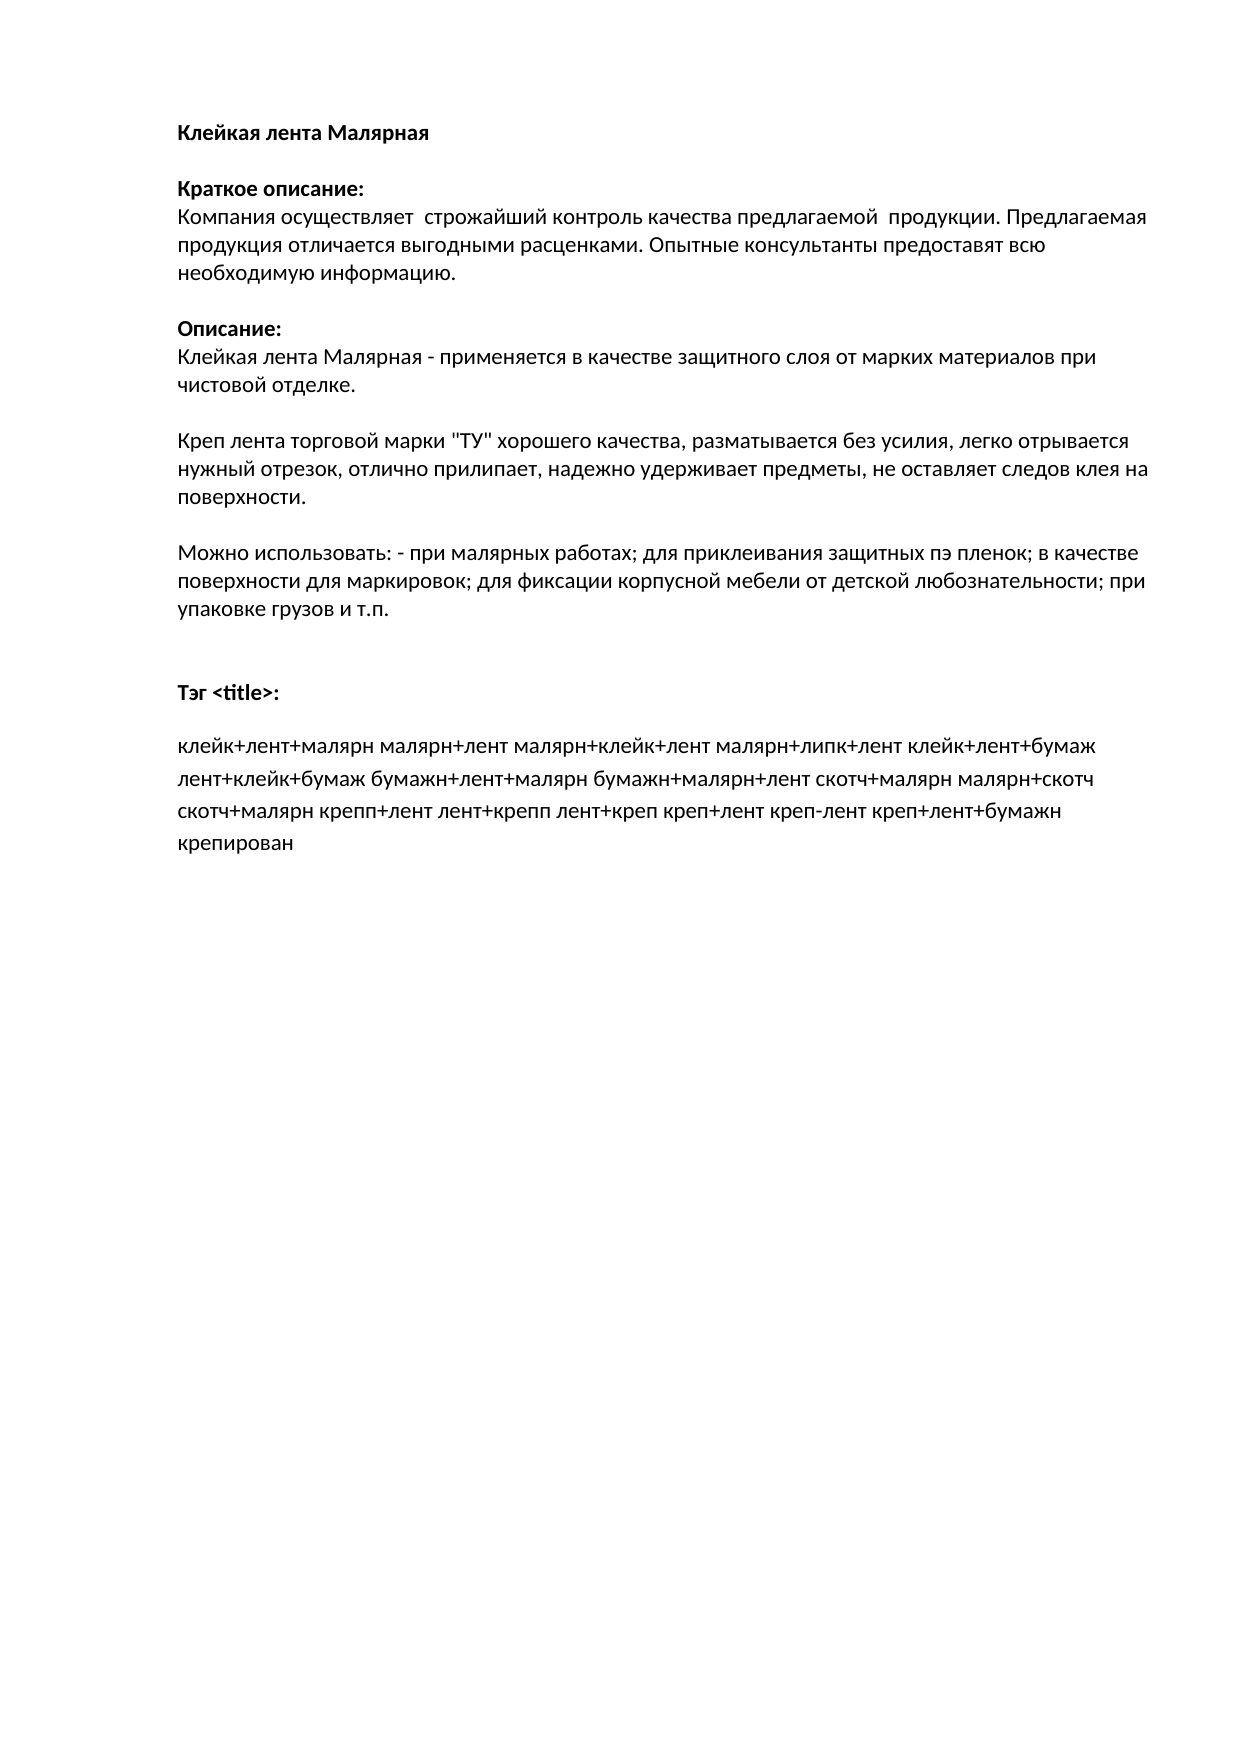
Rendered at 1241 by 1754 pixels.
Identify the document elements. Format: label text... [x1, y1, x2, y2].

text Компания осуществляет строжайший контроль качества предлагаемой продукции. Предлагаемая продукция отличается выгодными расценками. Опытные консультанты предоставят всю необходимую информацию. [177, 202, 1152, 286]
text клейк+лент+малярн малярн+лент малярн+клейк+лент малярн+липк+лент клейк+лент+бумаж лент+клейк+бумаж бумажн+лент+малярн бумажн+малярн+лент скотч+малярн малярн+скотч скотч+малярн крепп+лент лент+крепп лент+креп креп+лент креп-лент креп+лент+бумажн крепирован [177, 732, 1152, 856]
text Описание: [177, 314, 1152, 342]
text Краткое описание: [177, 174, 1152, 202]
text Креп лента торговой марки "ТУ" хорошего качества, разматывается без усилия, легко отрывается нужный отрезок, отлично прилипает, надежно удерживает предметы, не оставляет следов клея на поверхности. [177, 426, 1152, 510]
text Клейкая лента Малярная [177, 118, 1152, 146]
text Клейкая лента Малярная - применяется в качестве защитного слоя от марких материалов при чистовой отделке. [177, 342, 1152, 398]
text Тэг <title>: [177, 678, 1152, 707]
text Можно использовать: - при малярных работах; для приклеивания защитных пэ пленок; в качестве поверхности для маркировок; для фиксации корпусной мебели от детской любознательности; при упаковке грузов и т.п. [177, 538, 1152, 622]
